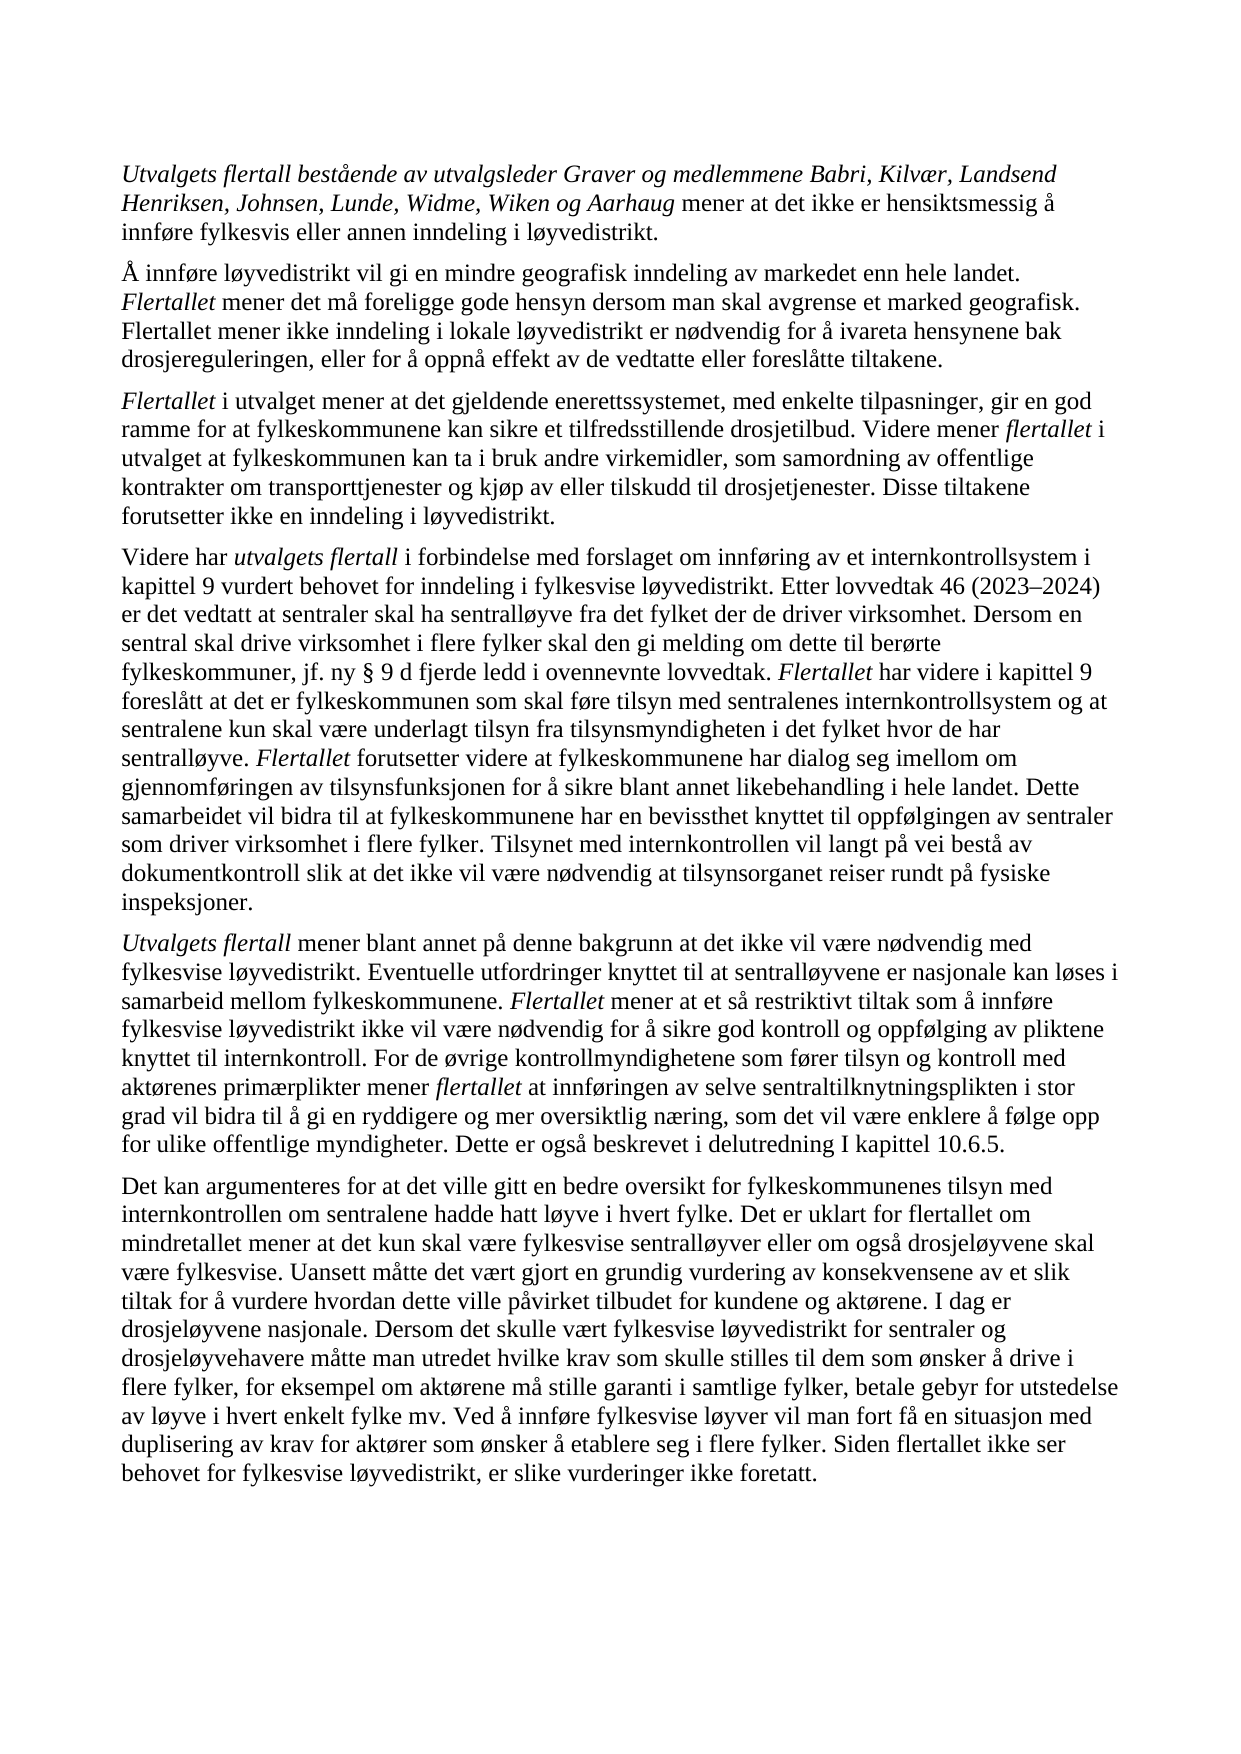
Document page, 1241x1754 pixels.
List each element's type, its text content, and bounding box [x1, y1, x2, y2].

text Utvalgets flertall bestående av utvalgsleder Graver og medlemmene Babri, Kilvær, Landsend Henriksen, Johnsen, Lunde, Widme, Wiken og Aarhaug mener at det ikke er hensiktsmessig å innføre fylkesvis eller annen inndeling i løyvedistrikt. [121, 159, 1119, 246]
text Det kan argumenteres for at det ville gitt en bedre oversikt for fylkeskommunenes tilsyn med internkontrollen om sentralene hadde hatt løyve i hvert fylke. Det er uklart for flertallet om mindretallet mener at det kun skal være fylkesvise sentralløyver eller om også drosjeløyvene skal være fylkesvise. Uansett måtte det vært gjort en grundig vurdering av konsekvensene av et slik tiltak for å vurdere hvordan dette ville påvirket tilbudet for kundene og aktørene. I dag er drosjeløyvene nasjonale. Dersom det skulle vært fylkesvise løyvedistrikt for sentraler og drosjeløyvehavere måtte man utredet hvilke krav som skulle stilles til dem som ønsker å drive i flere fylker, for eksempel om aktørene må stille garanti i samtlige fylker, betale gebyr for utstedelse av løyve i hvert enkelt fylke mv. Ved å innføre fylkesvise løyver vil man fort få en situasjon med duplisering av krav for aktører som ønsker å etablere seg i flere fylker. Siden flertallet ikke ser behovet for fylkesvise løyvedistrikt, er slike vurderinger ikke foretatt. [121, 1171, 1119, 1487]
text Å innføre løyvedistrikt vil gi en mindre geografisk inndeling av markedet enn hele landet. Flertallet mener det må foreligge gode hensyn dersom man skal avgrense et marked geografisk. Flertallet mener ikke inndeling i lokale løyvedistrikt er nødvendig for å ivareta hensynene bak drosjereguleringen, eller for å oppnå effekt av de vedtatte eller foreslåtte tiltakene. [121, 258, 1119, 373]
text Flertallet i utvalget mener at det gjeldende enerettssystemet, med enkelte tilpasninger, gir en god ramme for at fylkeskommunene kan sikre et tilfredsstillende drosjetilbud. Videre mener flertallet i utvalget at fylkeskommunen kan ta i bruk andre virkemidler, som samordning av offentlige kontrakter om transporttjenester og kjøp av eller tilskudd til drosjetjenester. Disse tiltakene forutsetter ikke en inndeling i løyvedistrikt. [121, 386, 1119, 529]
text Utvalgets flertall mener blant annet på denne bakgrunn at det ikke vil være nødvendig med fylkesvise løyvedistrikt. Eventuelle utfordringer knyttet til at sentralløyvene er nasjonale kan løses i samarbeid mellom fylkeskommunene. Flertallet mener at et så restriktivt tiltak som å innføre fylkesvise løyvedistrikt ikke vil være nødvendig for å sikre god kontroll og oppfølging av pliktene knyttet til internkontroll. For de øvrige kontrollmyndighetene som fører tilsyn og kontroll med aktørenes primærplikter mener flertallet at innføringen av selve sentraltilknytningsplikten i stor grad vil bidra til å gi en ryddigere og mer oversiktlig næring, som det vil være enklere å følge opp for ulike offentlige myndigheter. Dette er også beskrevet i delutredning I kapittel 10.6.5. [121, 928, 1119, 1158]
text Videre har utvalgets flertall i forbindelse med forslaget om innføring av et internkontrollsystem i kapittel 9 vurdert behovet for inndeling i fylkesvise løyvedistrikt. Etter lovvedtak 46 (2023–2024) er det vedtatt at sentraler skal ha sentralløyve fra det fylket der de driver virksomhet. Dersom en sentral skal drive virksomhet i flere fylker skal den gi melding om dette til berørte fylkeskommuner, jf. ny § 9 d fjerde ledd i ovennevnte lovvedtak. Flertallet har videre i kapittel 9 foreslått at det er fylkeskommunen som skal føre tilsyn med sentralenes internkontrollsystem og at sentralene kun skal være underlagt tilsyn fra tilsynsmyndigheten i det fylket hvor de har sentralløyve. Flertallet forutsetter videre at fylkeskommunene har dialog seg imellom om gjennomføringen av tilsynsfunksjonen for å sikre blant annet likebehandling i hele landet. Dette samarbeidet vil bidra til at fylkeskommunene har en bevissthet knyttet til oppfølgingen av sentraler som driver virksomhet i flere fylker. Tilsynet med internkontrollen vil langt på vei bestå av dokumentkontroll slik at det ikke vil være nødvendig at tilsynsorganet reiser rundt på fysiske inspeksjoner. [121, 542, 1119, 916]
